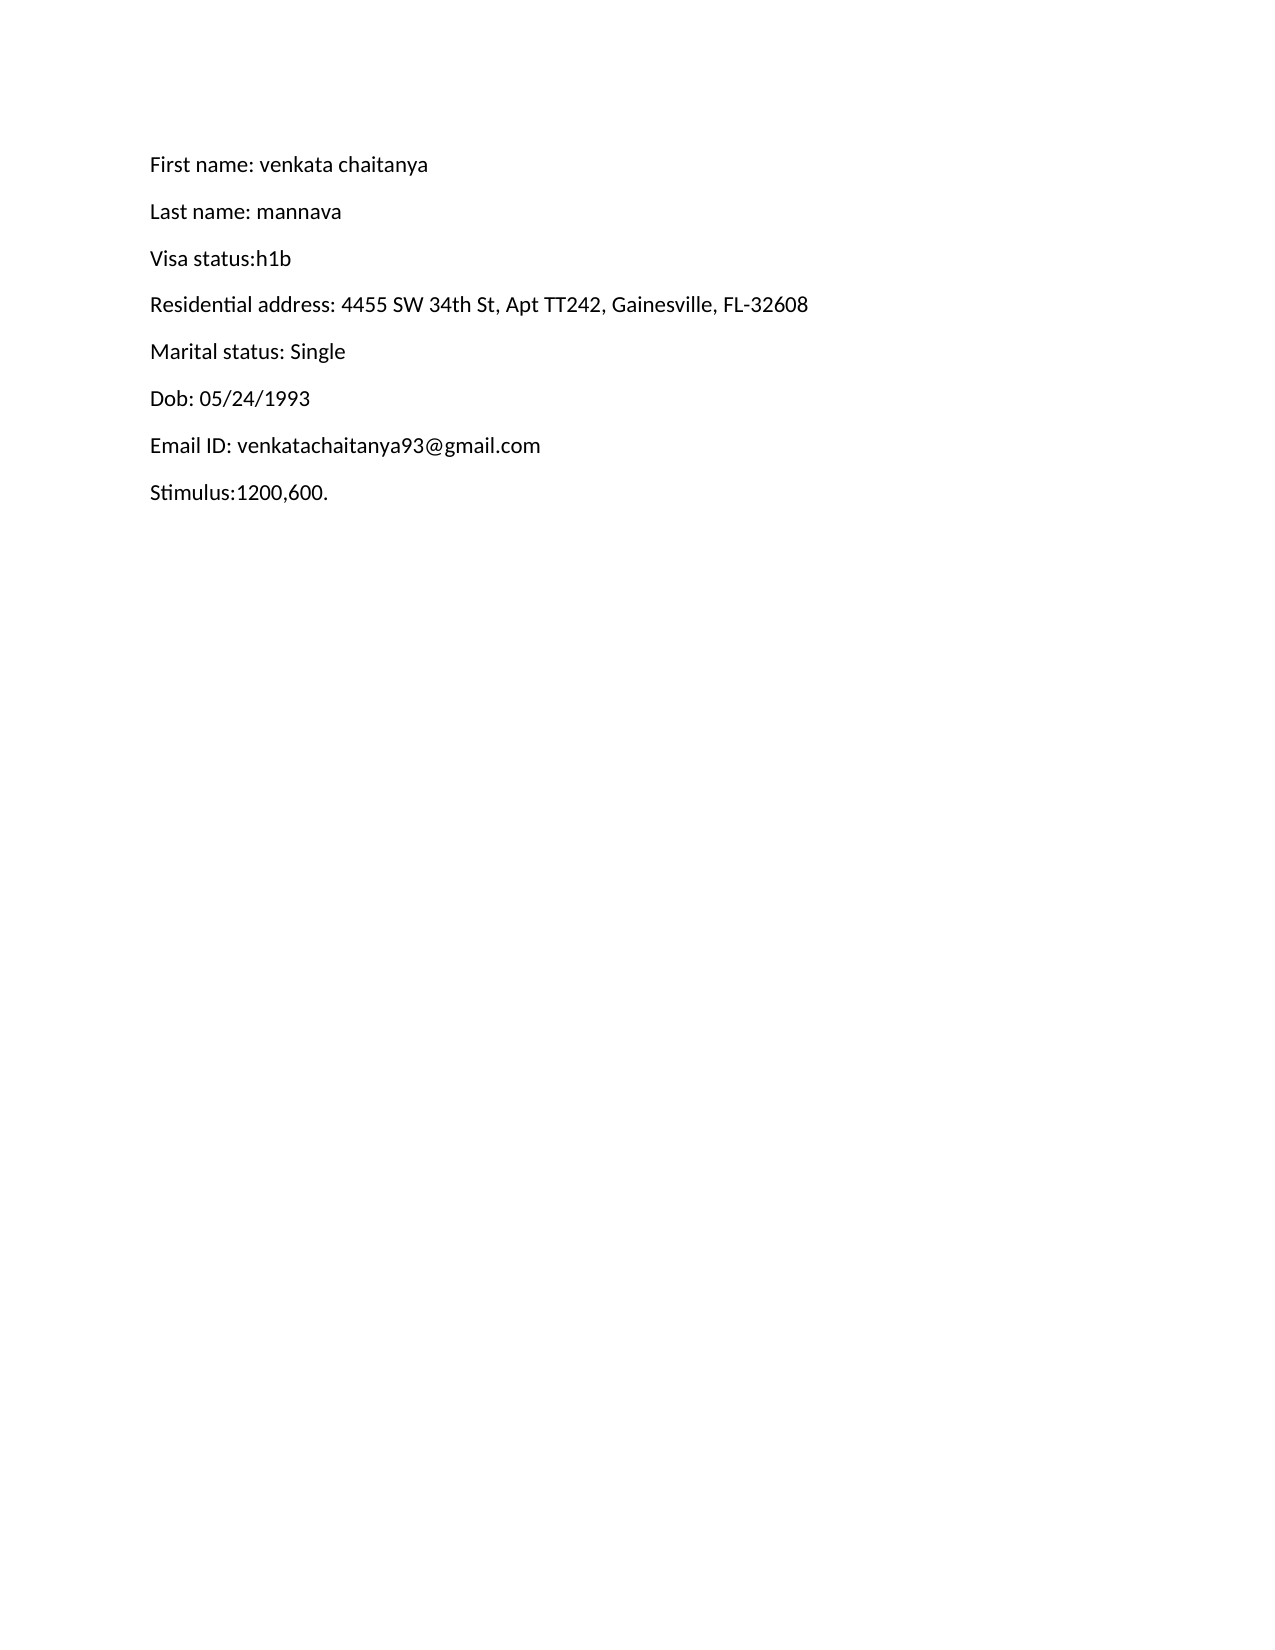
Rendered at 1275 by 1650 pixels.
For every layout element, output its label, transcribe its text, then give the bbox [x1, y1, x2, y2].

text Residential address: 4455 SW 34th St, Apt TT242, Gainesville, FL-32608 [150, 291, 1125, 319]
text Last name: mannava [150, 197, 1125, 225]
text Marital status: Single [150, 337, 1125, 366]
text Stimulus:1200,600. [150, 478, 1125, 506]
text First name: venkata chaitanya [150, 150, 1125, 178]
text Visa status:h1b [150, 244, 1125, 272]
text Email ID: venkatachaitanya93@gmail.com [150, 431, 1125, 459]
text Dob: 05/24/1993 [150, 384, 1125, 412]
